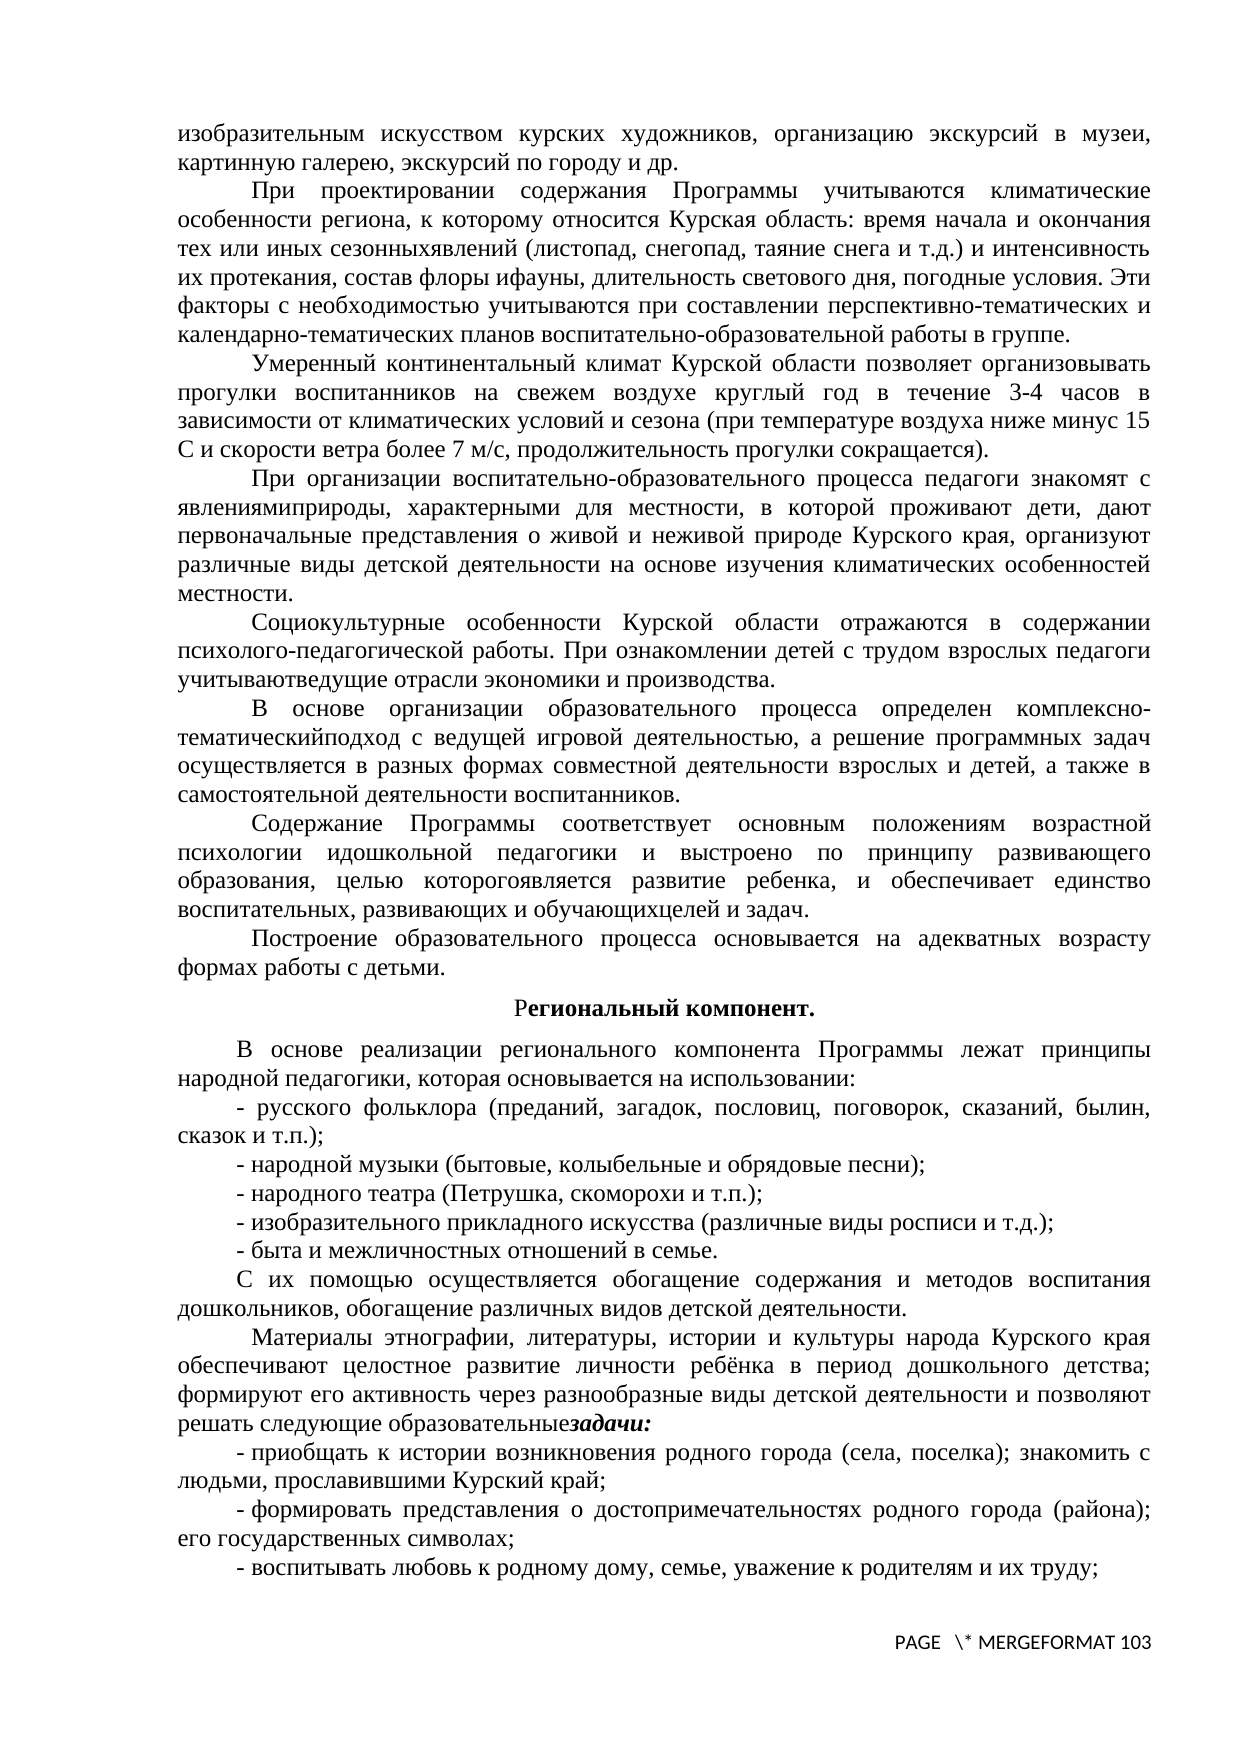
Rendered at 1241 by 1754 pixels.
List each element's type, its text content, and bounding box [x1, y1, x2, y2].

text В основе реализации регионального компонента Программы лежат принципы народной педагогики, которая основывается на использовании: [177, 1034, 1152, 1092]
text - народного театра (Петрушка, скоморохи и т.п.); [177, 1178, 1152, 1207]
text Социокультурные особенности Курской области отражаются в содержании психолого-педагогической работы. При ознакомлении детей с трудом взрослых педагоги учитываютведущие отрасли экономики и производства. [177, 607, 1152, 693]
text При организации воспитательно-образовательного процесса педагоги знакомят с явлениямиприроды, характерными для местности, в которой проживают дети, дают первоначальные представления о живой и неживой природе Курского края, организуют различные виды детской деятельности на основе изучения климатических особенностей местности. [177, 463, 1152, 607]
text - приобщать к истории возникновения родного города (села, поселка); знакомить с людьми, прославившими Курский край; [177, 1437, 1152, 1494]
text - изобразительного прикладного искусства (различные виды росписи и т.д.); [177, 1207, 1152, 1236]
text - быта и межличностных отношений в семье. [177, 1236, 1152, 1264]
text - формировать представления о достопримечательностях родного города (района); его государственных символах; [177, 1494, 1152, 1552]
text Построение образовательного процесса основывается на адекватных возрасту формах работы с детьми. [177, 923, 1152, 981]
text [177, 118, 1152, 176]
text - русского фольклора (преданий, загадок, пословиц, поговорок, сказаний, былин, сказок и т.п.); [177, 1092, 1152, 1149]
text В основе организации образовательного процесса определен комплексно-тематическийподход с ведущей игровой деятельностью, а решение программных задач осуществляется в разных формах совместной деятельности взрослых и детей, а также в самостоятельной деятельности воспитанников. [177, 693, 1152, 808]
text - воспитывать любовь к родному дому, семье, уважение к родителям и их труду; [177, 1552, 1152, 1581]
text Материалы этнографии, литературы, истории и культуры народа Курского края обеспечивают целостное развитие личности ребёнка в период дошкольного детства; формируют его активность через разнообразные виды детской деятельности и позволяют решать следующие образовательныезадачи: [177, 1322, 1152, 1437]
text Региональный компонент. [177, 993, 1152, 1022]
text При проектировании содержания Программы учитываются климатические особенности региона, к которому относится Курская область: время начала и окончания тех или иных сезонныхявлений (листопад, снегопад, таяние снега и т.д.) и интенсивность их протекания, состав флоры ифауны, длительность светового дня, погодные условия. Эти факторы с необходимостью учитываются при составлении перспективно-тематических и календарно-тематических планов воспитательно-образовательной работы в группе. [177, 176, 1152, 348]
text Умеренный континентальный климат Курской области позволяет организовывать прогулки воспитанников на свежем воздухе круглый год в течение 3-4 часов в зависимости от климатических условий и сезона (при температуре воздуха ниже минус 15 С и скорости ветра более 7 м/с, продолжительность прогулки сокращается). [177, 348, 1152, 463]
text С их помощью осуществляется обогащение содержания и методов воспитания дошкольников, обогащение различных видов детской деятельности. [177, 1264, 1152, 1322]
text Содержание Программы соответствует основным положениям возрастной психологии идошкольной педагогики и выстроено по принципу развивающего образования, целью которогоявляется развитие ребенка, и обеспечивает единство воспитательных, развивающих и обучающихцелей и задач. [177, 808, 1152, 923]
text - народной музыки (бытовые, колыбельные и обрядовые песни); [177, 1149, 1152, 1178]
